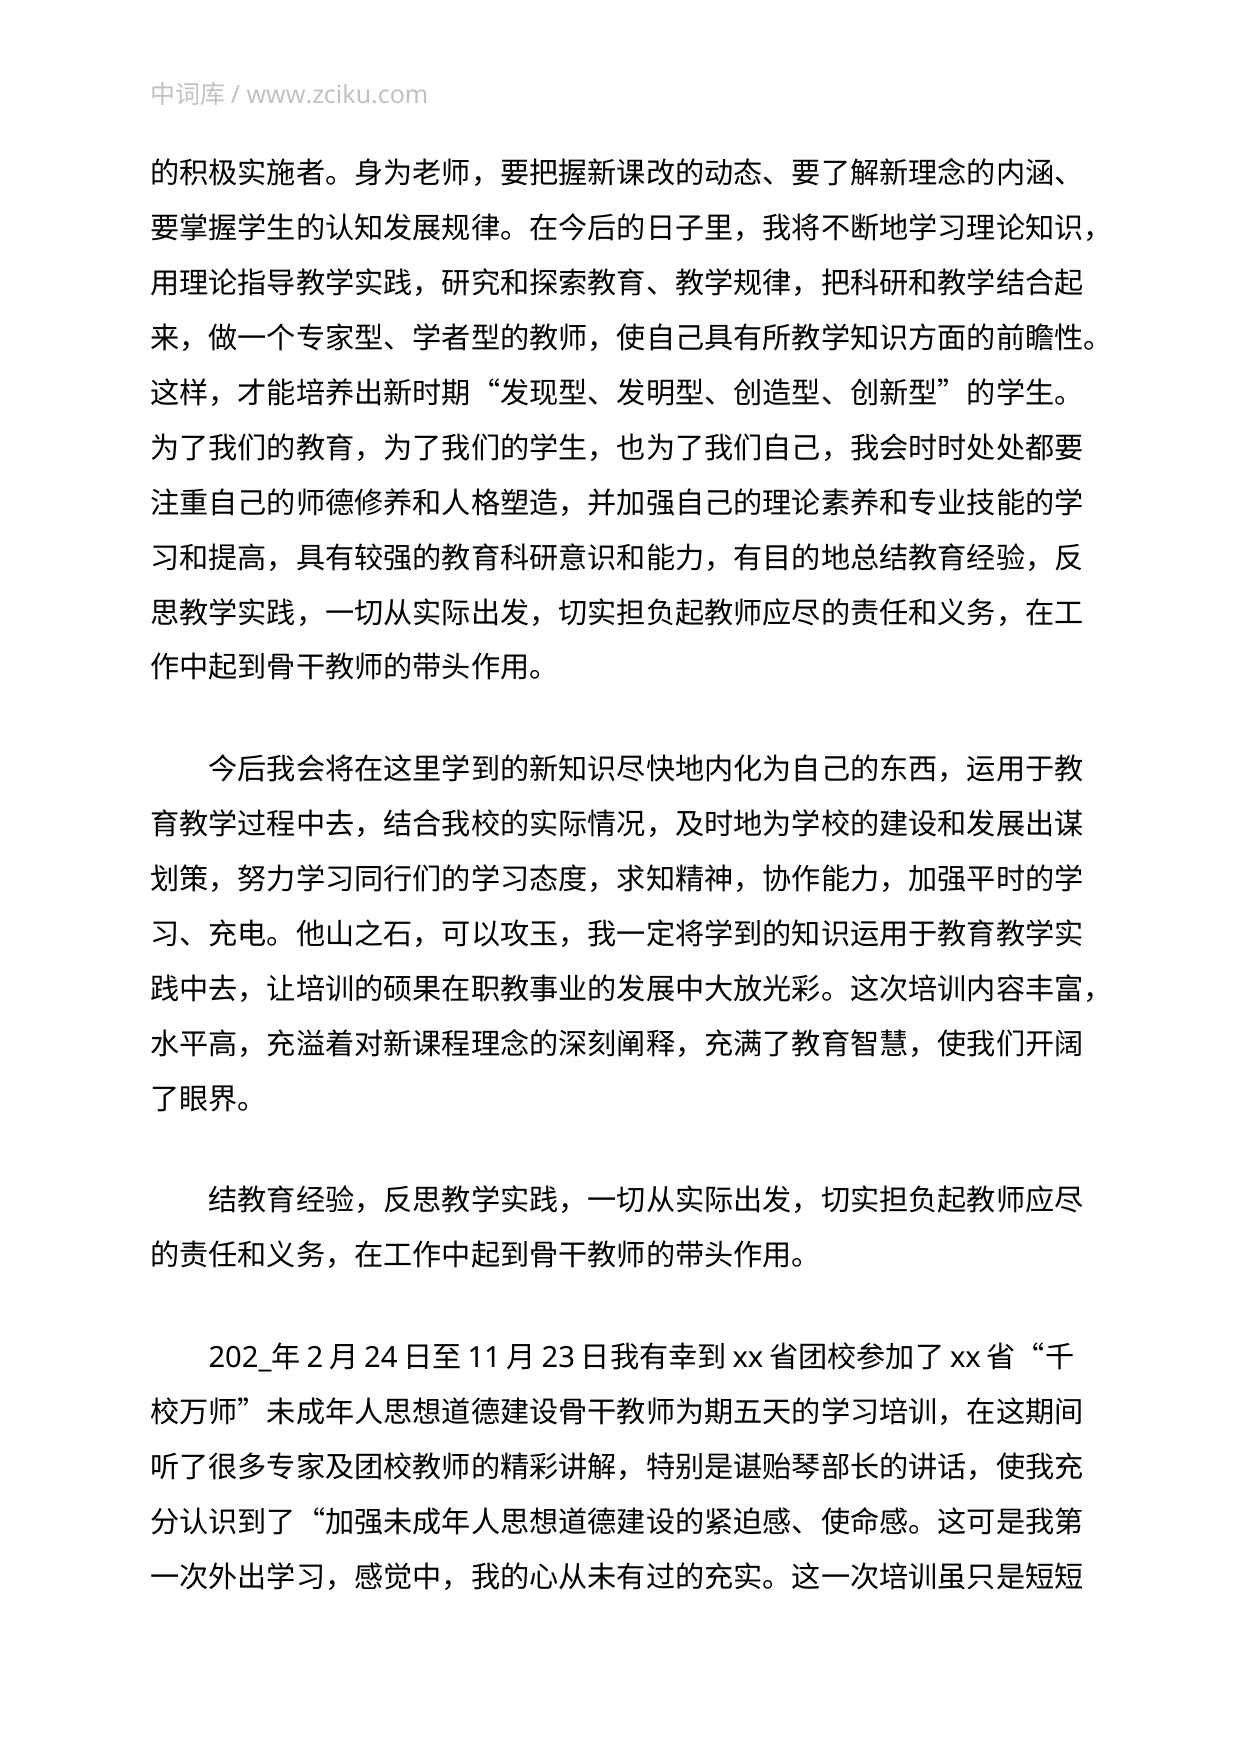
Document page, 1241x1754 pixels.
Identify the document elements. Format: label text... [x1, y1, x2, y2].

text 结教育经验，反思教学实践，一切从实际出发，切实担负起教师应尽的责任和义务，在工作中起到骨干教师的带头作用。 [150, 1177, 1090, 1274]
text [150, 1334, 1090, 1596]
text 今后我会将在这里学到的新知识尽快地内化为自己的东西，运用于教育教学过程中去，结合我校的实际情况，及时地为学校的建设和发展出谋划策，努力学习同行们的学习态度，求知精神，协作能力，加强平时的学习、充电。他山之石，可以攻玉，我一定将学到的知识运用于教育教学实践中去，让培训的硕果在职教事业的发展中大放光彩。这次培训内容丰富，水平高，充溢着对新课程理念的深刻阐释，充满了教育智慧，使我们开阔了眼界。 [150, 746, 1090, 1117]
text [150, 150, 1090, 686]
